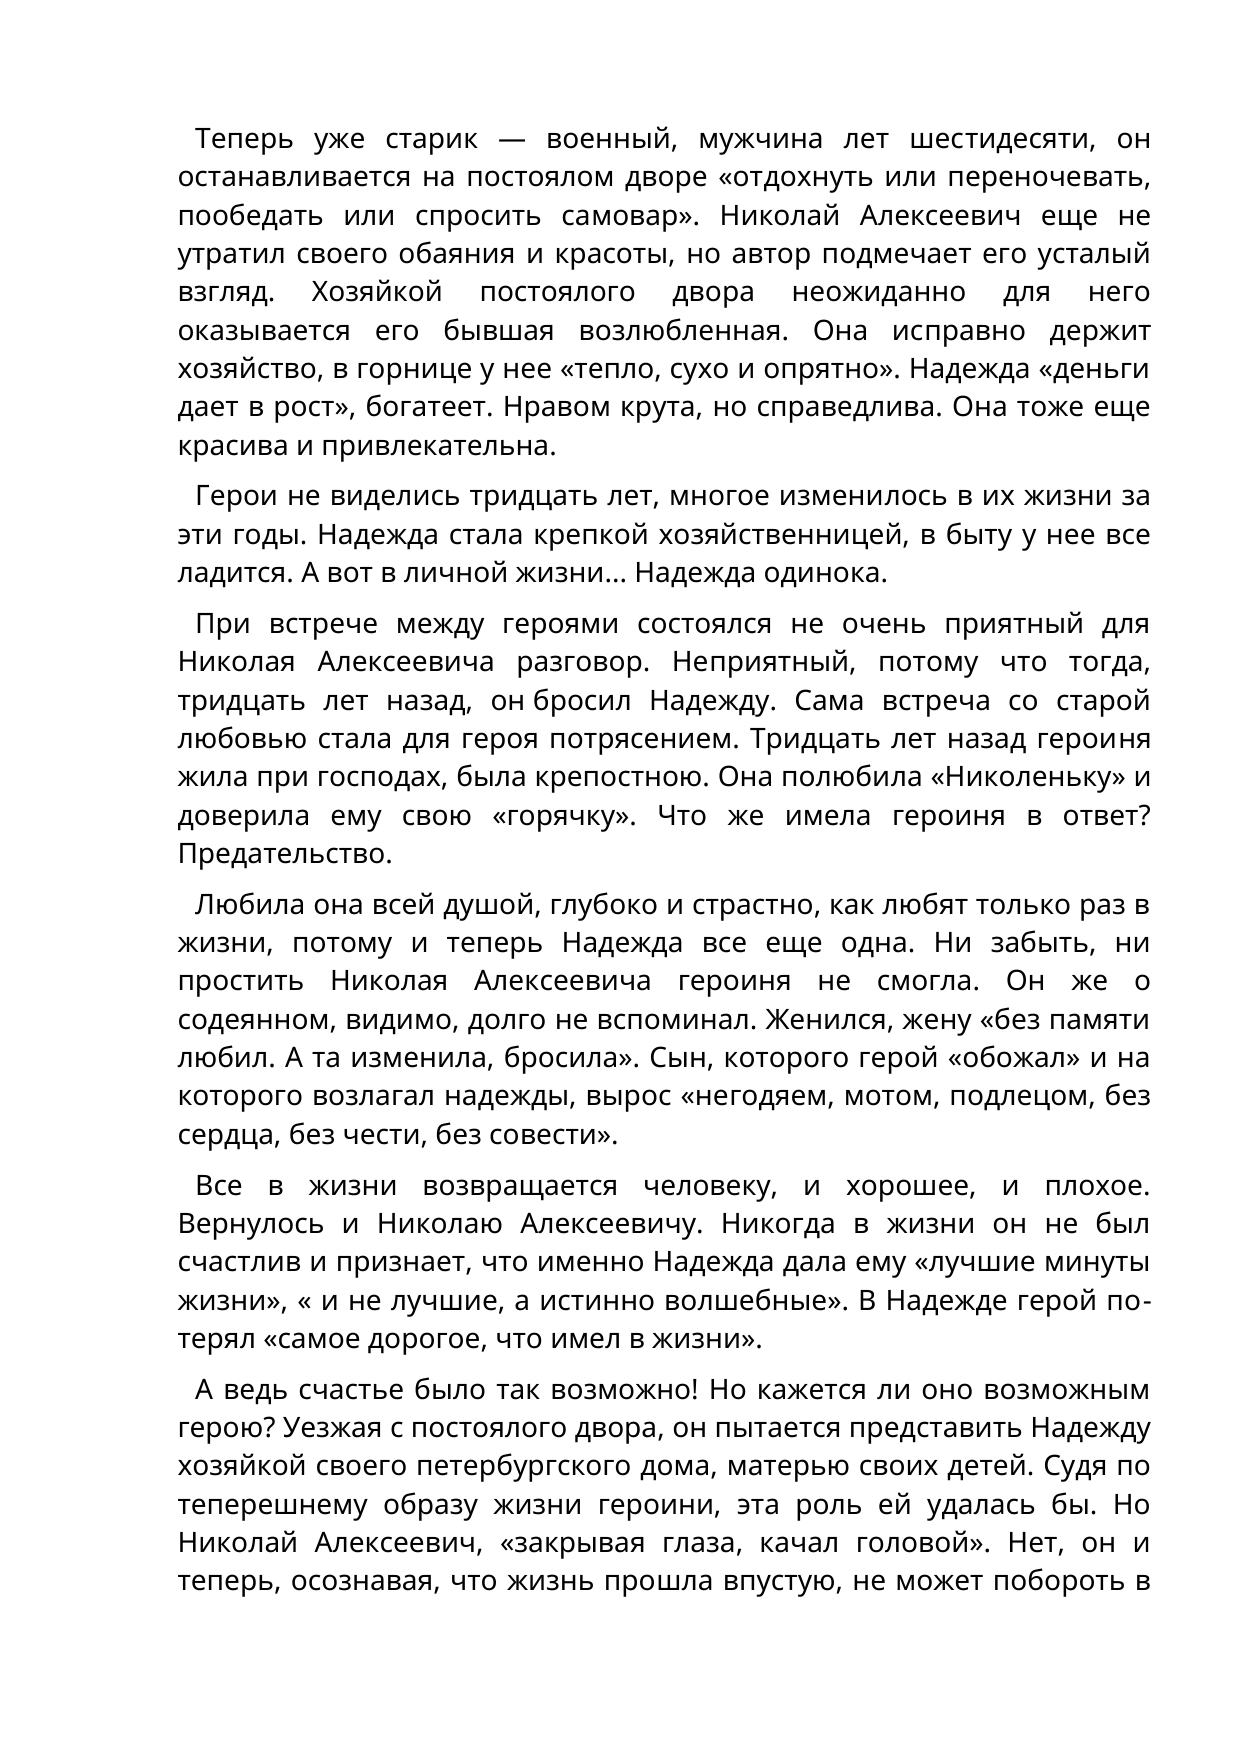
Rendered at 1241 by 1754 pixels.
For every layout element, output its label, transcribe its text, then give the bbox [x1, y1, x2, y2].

text Все в жизни возвращается человеку, и хорошее, и плохое. Вернулось и Николаю Алексеевичу. Никогда в жизни он не был счастлив и признает, что именно Надежда дала ему «лучшие минуты жизни», « и не лучшие, а истинно волшебные». В Надежде герой потерял «самое дорогое, что имел в жизни». [177, 1165, 1152, 1356]
text Герои не виделись тридцать лет, многое изменилось в их жизни за эти годы. Надежда стала крепкой хозяйственницей, в быту у нее все ладится. А вот в личной жизни... Надежда одинока. [177, 476, 1152, 591]
text При встрече между героями состоялся не очень приятный для Николая Алексеевича разговор. Неприятный, потому что тогда, тридцать лет назад, он бросил Надежду. Сама встреча со старой любовью стала для героя потрясением. Тридцать лет назад героиня жила при господах, была крепостною. Она полюбила «Николеньку» и доверила ему свою «горячку». Что же имела героиня в ответ? Предательство. [177, 603, 1152, 871]
text Теперь уже старик — военный, мужчина лет шестидесяти, он останавливается на постоялом дворе «отдохнуть или переночевать, пообедать или спросить самовар». Николай Алексеевич еще не утратил своего обаяния и красоты, но автор подмечает его усталый взгляд. Хозяйкой постоялого двора неожиданно для него оказывается его бывшая возлюбленная. Она исправно держит хозяйство, в горнице у нее «тепло, сухо и опрятно». Надежда «деньги дает в рост», богатеет. Нравом крута, но справедлива. Она тоже еще красива и привлекательна. [177, 118, 1152, 463]
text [177, 1369, 1152, 1599]
text Любила она всей душой, глубоко и страстно, как любят только раз в жизни, потому и теперь Надежда все еще одна. Ни забыть, ни простить Николая Алексеевича героиня не смогла. Он же о содеянном, видимо, долго не вспоминал. Женился, жену «без памяти любил. А та изменила, бросила». Сын, которого герой «обожал» и на которого возлагал надежды, вырос «негодяем, мотом, подлецом, без сердца, без чести, без совести». [177, 884, 1152, 1152]
